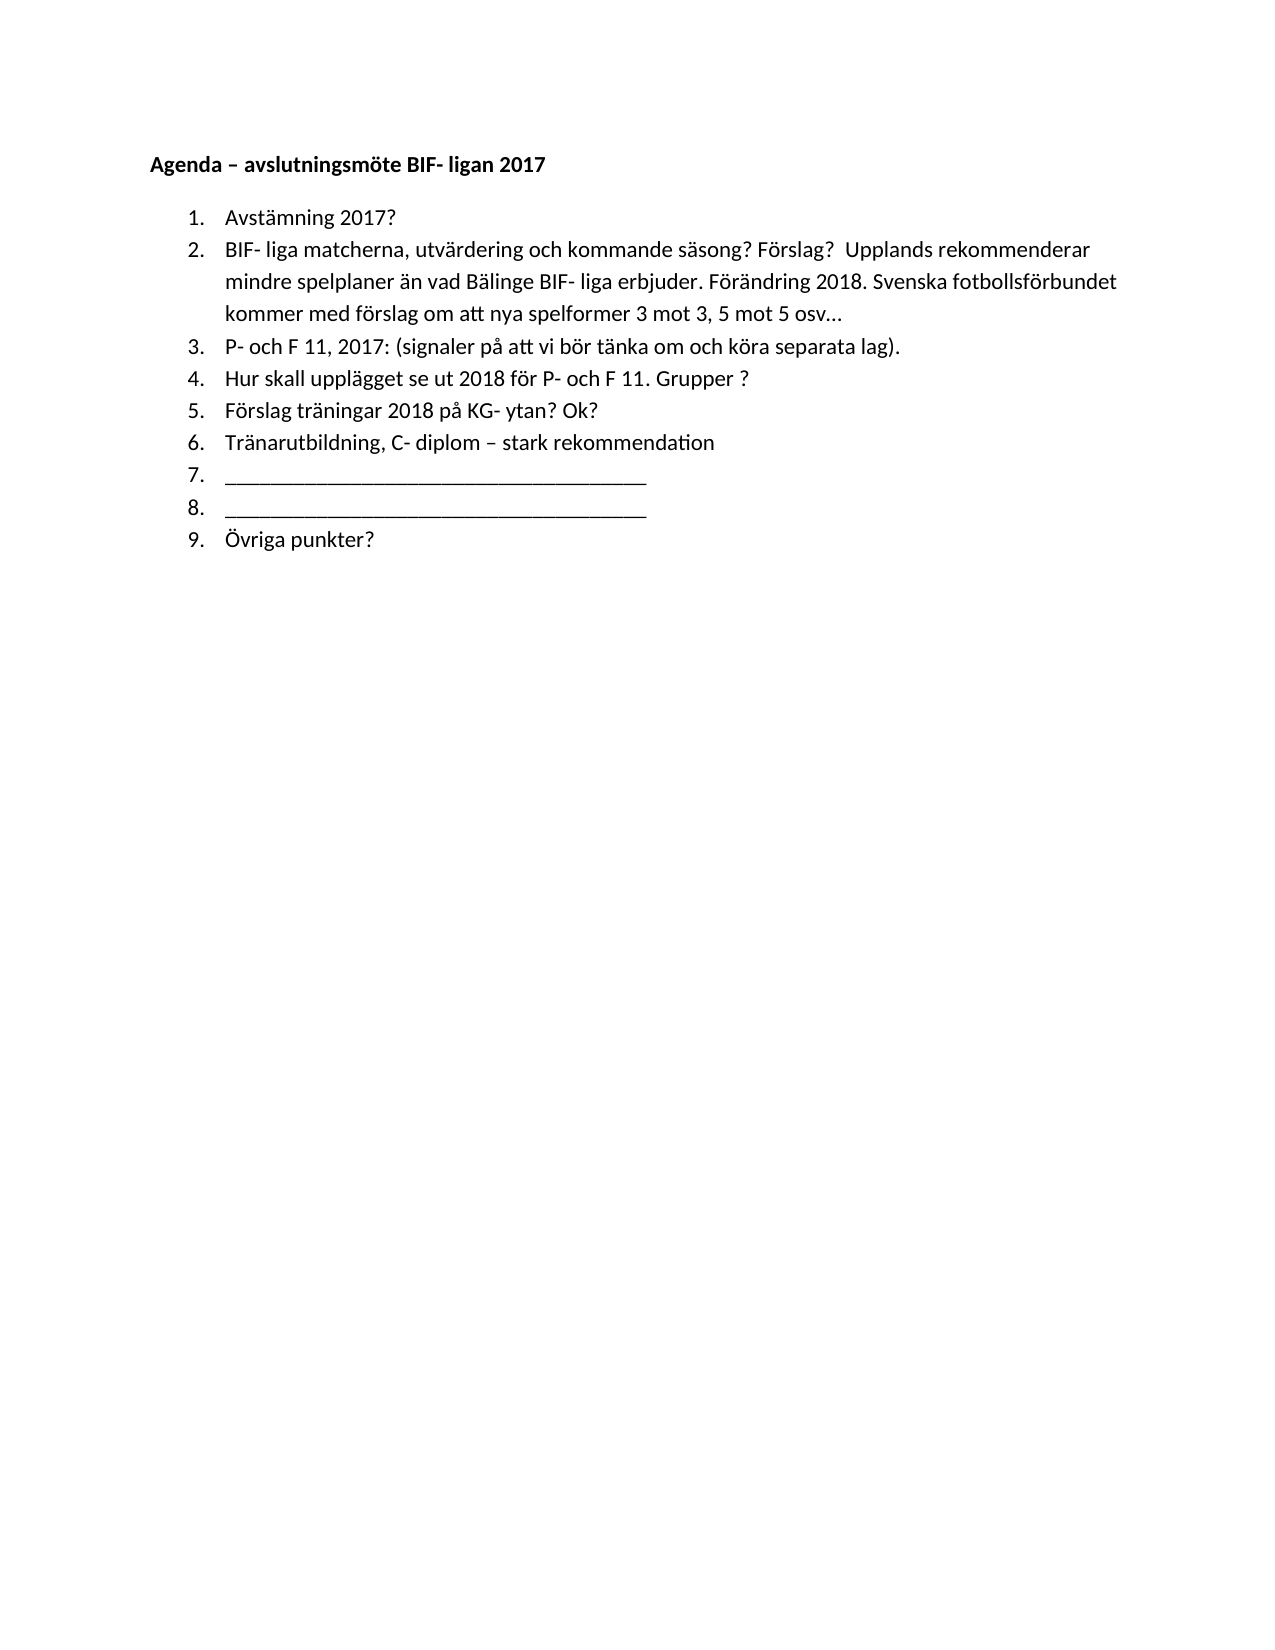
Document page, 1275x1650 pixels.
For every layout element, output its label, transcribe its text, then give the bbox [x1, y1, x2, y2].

list Övriga punkter? [187, 525, 1125, 553]
list BIF- liga matcherna, utvärdering och kommande säsong? Förslag? Upplands rekommenderar mindre spelplaner än vad Bälinge BIF- liga erbjuder. Förändring 2018. Svenska fotbollsförbundet kommer med förslag om att nya spelformer 3 mot 3, 5 mot 5 osv… [187, 235, 1125, 328]
list Avstämning 2017? [187, 203, 1125, 231]
list _____________________________________ [187, 493, 1125, 521]
list P- och F 11, 2017: (signaler på att vi bör tänka om och köra separata lag). [187, 332, 1125, 360]
list Tränarutbildning, C- diplom – stark rekommendation [187, 428, 1125, 456]
list Hur skall upplägget se ut 2018 för P- och F 11. Grupper ? [187, 364, 1125, 392]
list _____________________________________ [187, 461, 1125, 488]
list Förslag träningar 2018 på KG- ytan? Ok? [187, 396, 1125, 424]
text Agenda – avslutningsmöte BIF- ligan 2017 [150, 150, 1125, 178]
